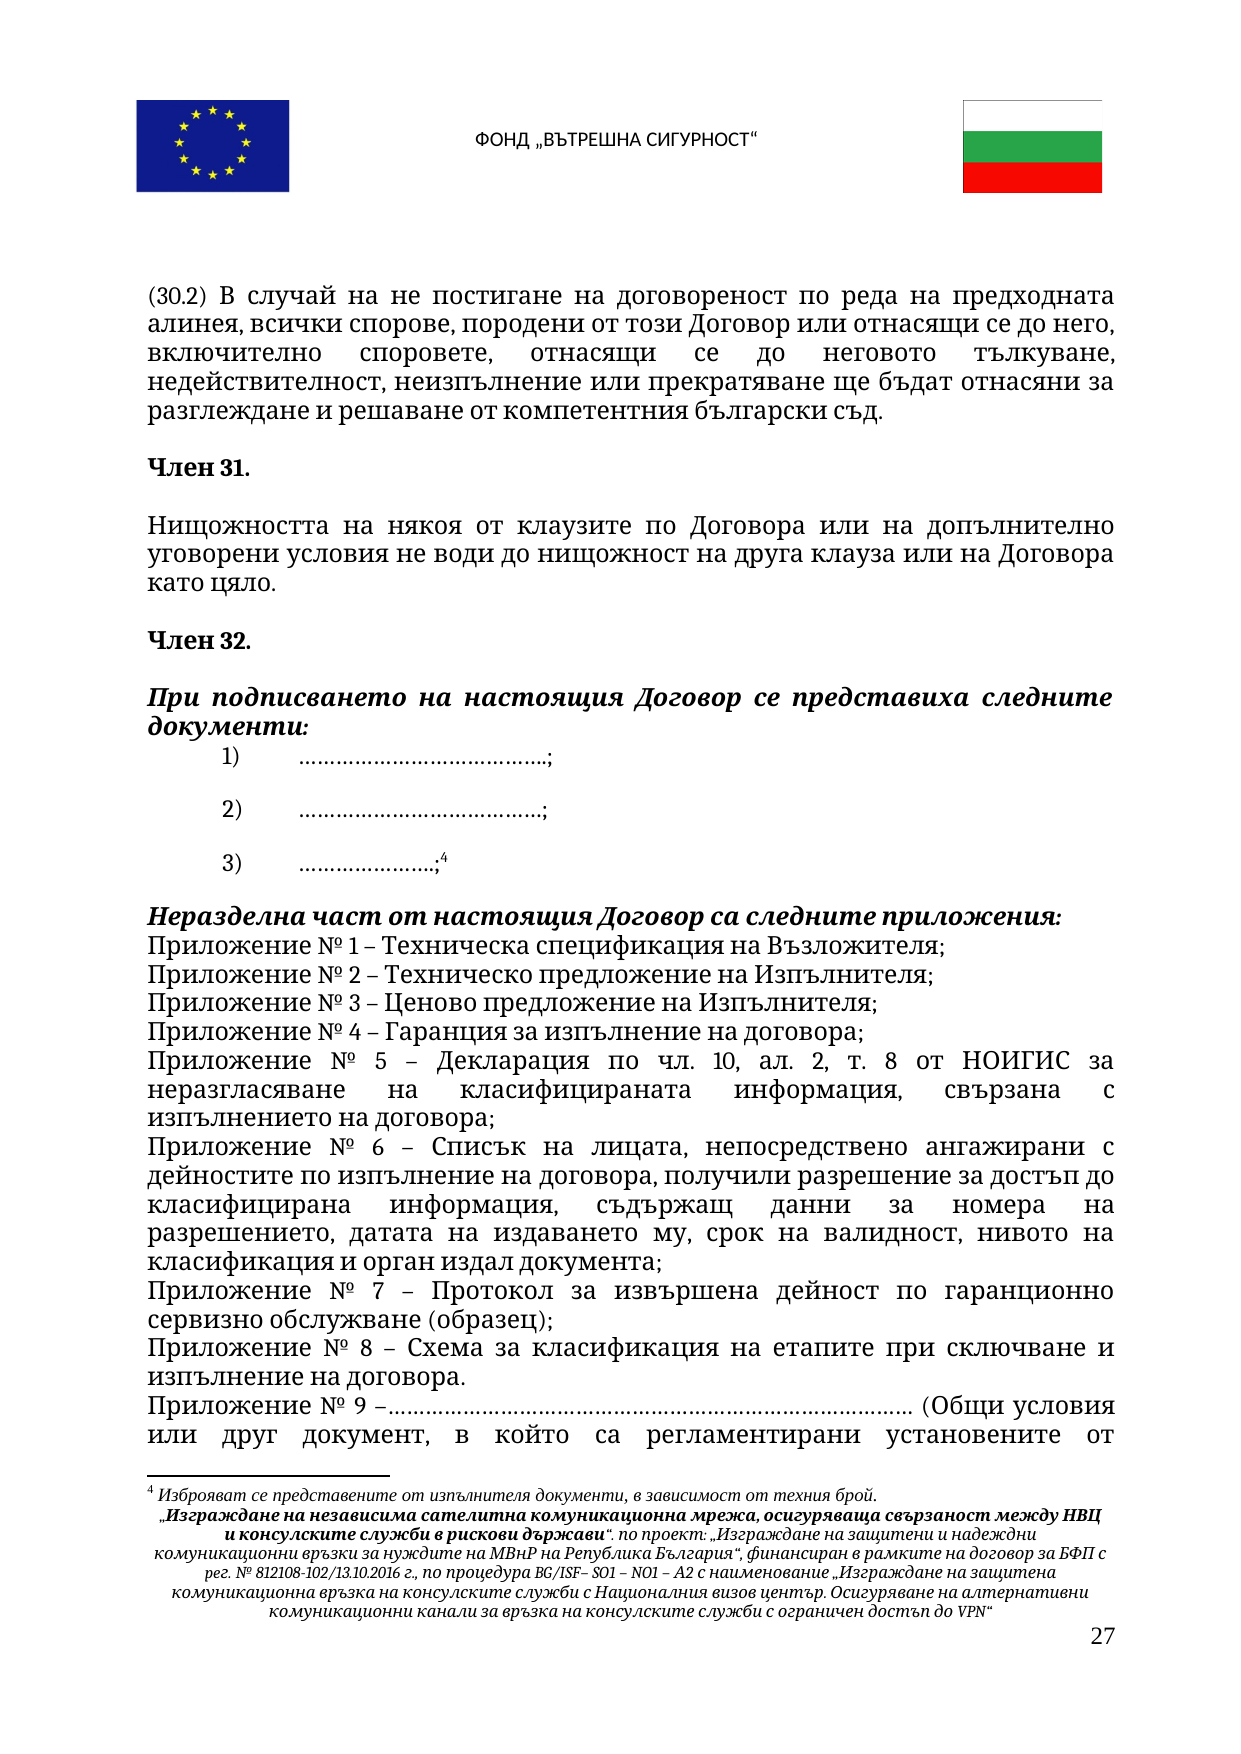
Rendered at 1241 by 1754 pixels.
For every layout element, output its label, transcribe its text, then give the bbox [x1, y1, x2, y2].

picture [963, 100, 1103, 193]
text Приложение № 2 – Техническо предложение на Изпълнителя; [147, 961, 1115, 989]
list ………………………………….; [147, 742, 1115, 770]
picture [133, 100, 292, 195]
text Приложение № 1 – Техническа спецификация на Възложителя; [147, 932, 1115, 961]
text Приложение № 4 – Гаранция за изпълнение на договора; [147, 1018, 1115, 1047]
text Приложение № 5 – Декларация по чл. 10, ал. 2, т. 8 от НОИГИС за неразгласяване на класифицираната информация, свързана с изпълнението на договора; [147, 1047, 1115, 1133]
text (30.2) В случай на не постигане на договореност по реда на предходната алинея, всички спорове, породени от този Договор или отнасящи се до него, включително споровете, отнасящи се до неговото тълкуване, недействителност, неизпълнение или прекратяване ще бъдат отнасяни за разглеждане и решаване от компетентния български съд. [147, 282, 1115, 425]
text Член 31. [147, 454, 1115, 483]
text Нищожността на някоя от клаузите по Договора или на допълнително уговорени условия не води до нищожност на друга клауза или на Договора като цяло. [147, 512, 1115, 598]
text При подписването на настоящия Договор се представиха следните документи: [147, 684, 1115, 742]
text Приложение № 3 – Ценово предложение на Изпълнителя; [147, 989, 1115, 1018]
text Приложение № 7 – Протокол за извършена дейност по гаранционно сервизно обслужване (образец); [147, 1277, 1115, 1334]
list …………………………………; [147, 795, 1115, 824]
text Приложение № 8 – Схема за класификация на етапите при сключване и изпълнение на договора. [147, 1334, 1115, 1392]
text Приложение № 6 – Списък на лицата, непосредствено ангажирани с дейностите по изпълнение на договора, получили разрешение за достъп до класифицирана информация, съдържащ данни за номера на разрешението, датата на издаването му, срок на валидност, нивото на класификация и орган издал документа; [147, 1133, 1115, 1277]
text Член 32. [147, 627, 1115, 655]
text Неразделна част от настоящия Договор са следните приложения: [147, 903, 1115, 932]
list ………………….; [147, 849, 1115, 878]
